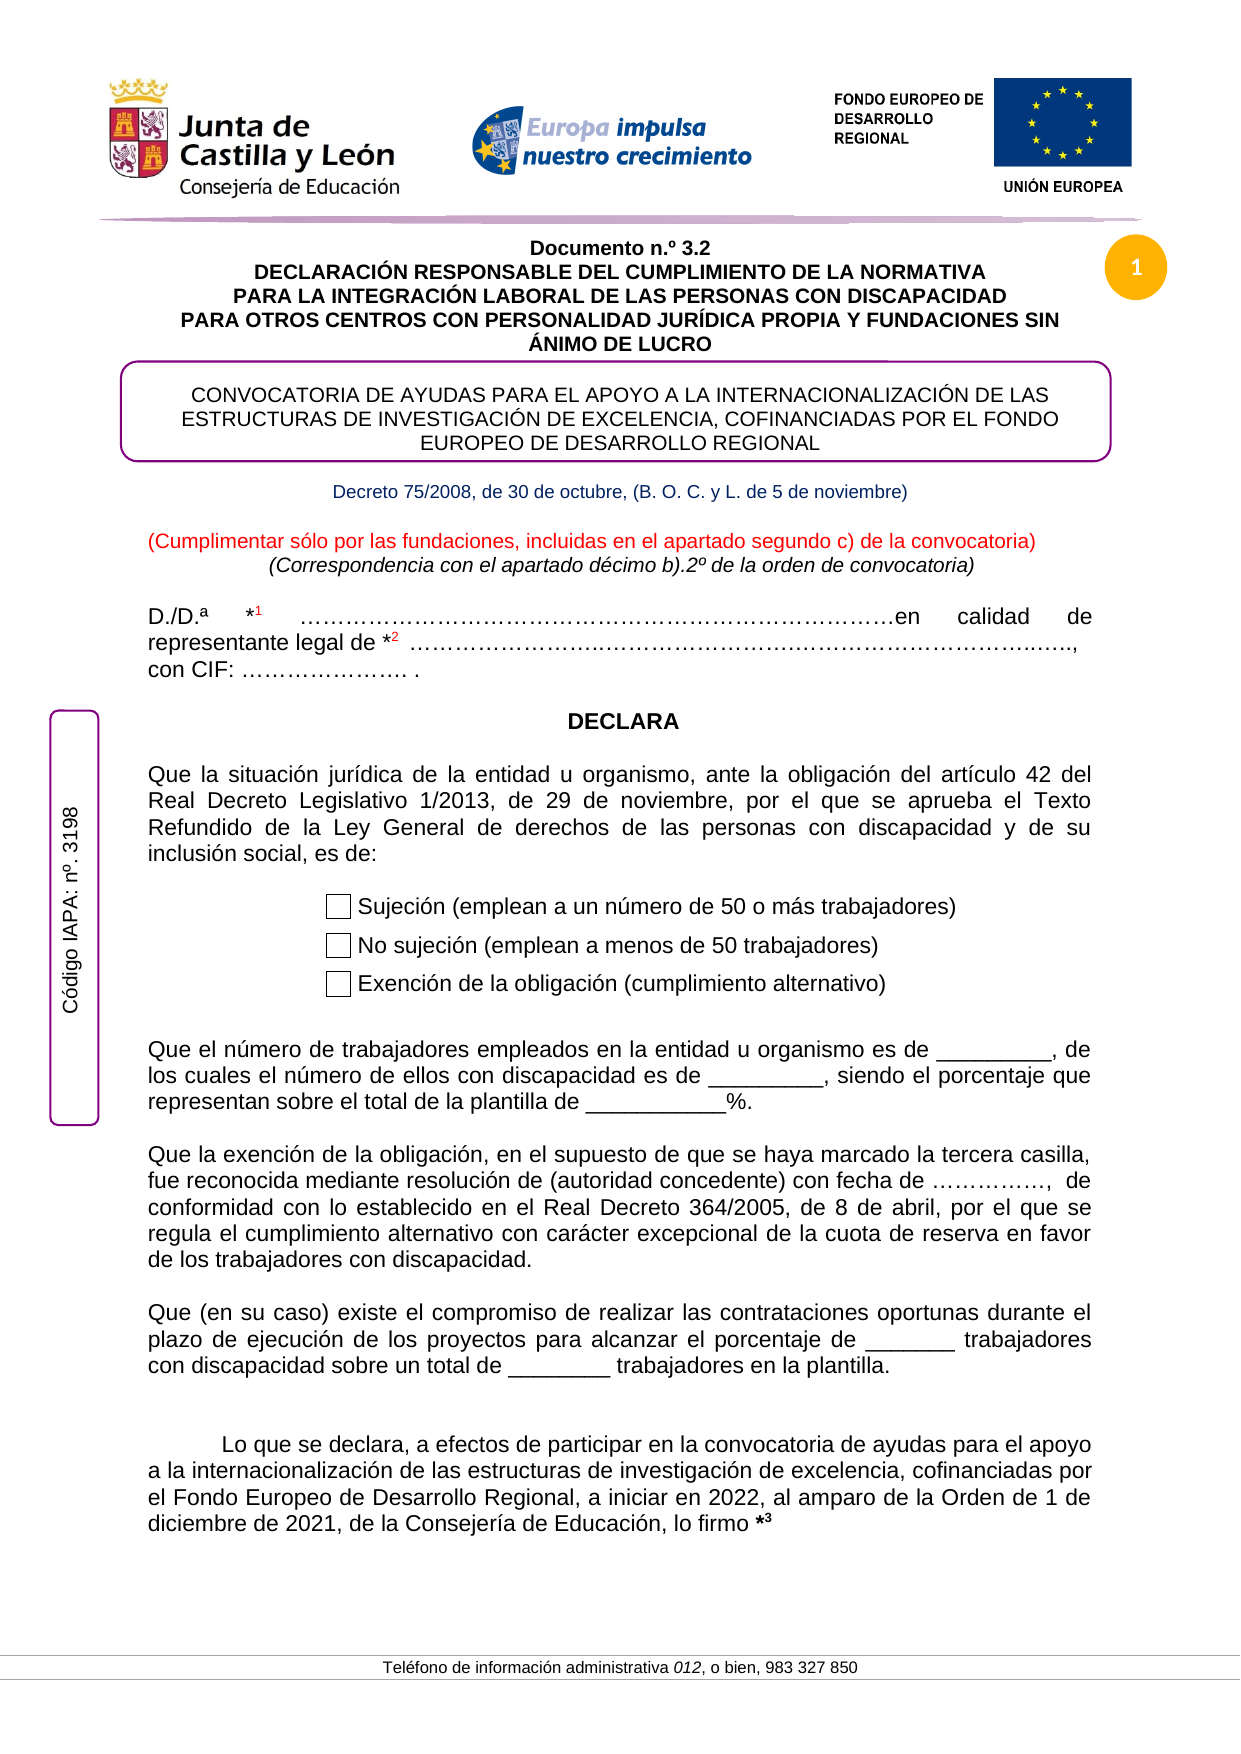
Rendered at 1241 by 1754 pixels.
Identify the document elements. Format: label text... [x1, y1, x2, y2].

text No sujeción (emplean a menos de 50 trabajadores) [148, 932, 1092, 958]
text (Correspondencia con el apartado décimo b).2º de la orden de convocatoria) [148, 552, 1092, 576]
text con CIF: …………………. . [148, 656, 1092, 682]
text Que (en su caso) existe el compromiso de realizar las contrataciones oportunas durante el plazo de ejecución de los proyectos para alcanzar el porcentaje de _______ trabajadores con discapacidad sobre un total de ________ trabajadores en la plantilla. [148, 1299, 1092, 1378]
text CONVOCATORIA DE AYUDAS PARA EL APOYO A LA INTERNACIONALIZACIÓN DE LAS ESTRUCTURAS DE INVESTIGACIÓN DE EXCELENCIA, COFINANCIADAS POR EL FONDO EUROPEO DE DESARROLLO REGIONAL [148, 382, 1092, 454]
picture [472, 106, 758, 175]
text Que la situación jurídica de la entidad u organismo, ante la obligación del artículo 42 del Real Decreto Legislativo 1/2013, de 29 de noviembre, por el que se aprueba el Texto Refundido de la Ley General de derechos de las personas con discapacidad y de su inclusión social, es de: [148, 761, 1092, 866]
text (Cumplimentar sólo por las fundaciones, incluidas en el apartado segundo c) de la convocatoria) [148, 528, 1092, 552]
text Exención de la obligación (cumplimiento alternativo) [148, 970, 1092, 997]
picture [106, 77, 402, 205]
text D./D.ª *1 ……………………………………………………………………en calidad de representante legal de *2 ……………………..…………………….…………………………..….., [148, 603, 1092, 656]
text Lo que se declara, a efectos de participar en la convocatoria de ayudas para el apoyo a la internacionalización de las estructuras de investigación de excelencia, cofinanciadas por el Fondo Europeo de Desarrollo Regional, a iniciar en 2022, al amparo de la Orden de 1 de diciembre de 2021, de la Consejería de Educación, lo firmo *3 [148, 1431, 1092, 1536]
text PARA OTROS CENTROS CON PERSONALIDAD JURÍDICA PROPIA Y FUNDACIONES SIN ÁNIMO DE LUCRO [148, 308, 1092, 356]
text Que el número de trabajadores empleados en la entidad u organismo es de _________, de los cuales el número de ellos con discapacidad es de _________, siendo el porcentaje que representan sobre el total de la plantilla de ___________%. [148, 1036, 1092, 1115]
text Sujeción (emplean a un número de 50 o más trabajadores) [148, 893, 1092, 919]
text DECLARACIÓN RESPONSABLE DEL CUMPLIMIENTO DE LA NORMATIVA [148, 260, 1092, 284]
text Documento n.º 3.2 [148, 236, 1092, 260]
text Que la exención de la obligación, en el supuesto de que se haya marcado la tercera casilla, fue reconocida mediante resolución de (autoridad concedente) con fecha de ……………, de conformidad con lo establecido en el Real Decreto 364/2005, de 8 de abril, por el que se regula el cumplimiento alternativo con carácter excepcional de la cuota de reserva en favor de los trabajadores con discapacidad. [148, 1141, 1092, 1273]
picture [835, 78, 1132, 192]
text Decreto 75/2008, de 30 de octubre, (B. O. C. y L. de 5 de noviembre) [148, 481, 1092, 502]
text DECLARA [148, 708, 1092, 734]
text PARA LA INTEGRACIÓN LABORAL DE LAS PERSONAS CON DISCAPACIDAD [148, 284, 1092, 308]
